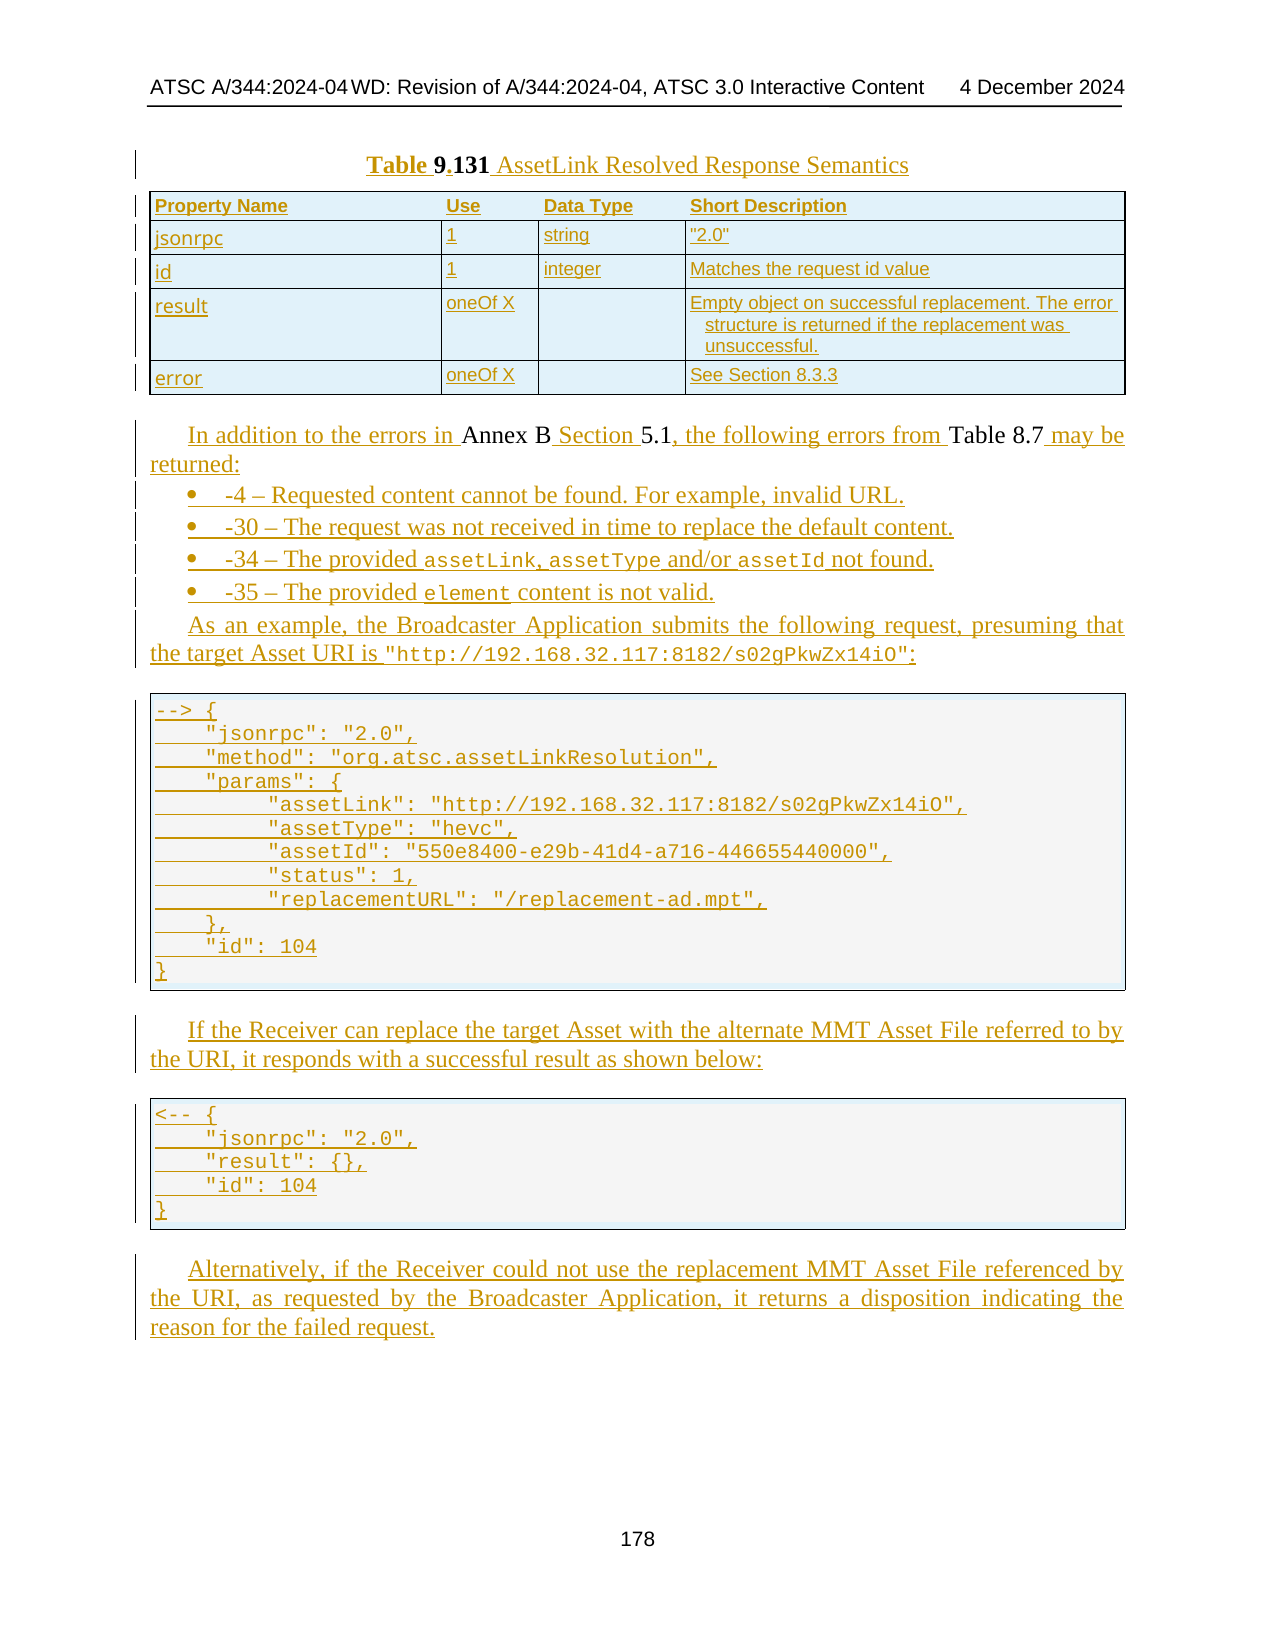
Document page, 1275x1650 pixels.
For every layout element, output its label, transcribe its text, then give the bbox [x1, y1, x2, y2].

text Annex B5.1Table 8.5 [150, 420, 1125, 477]
text 9124 [225, 150, 1050, 179]
